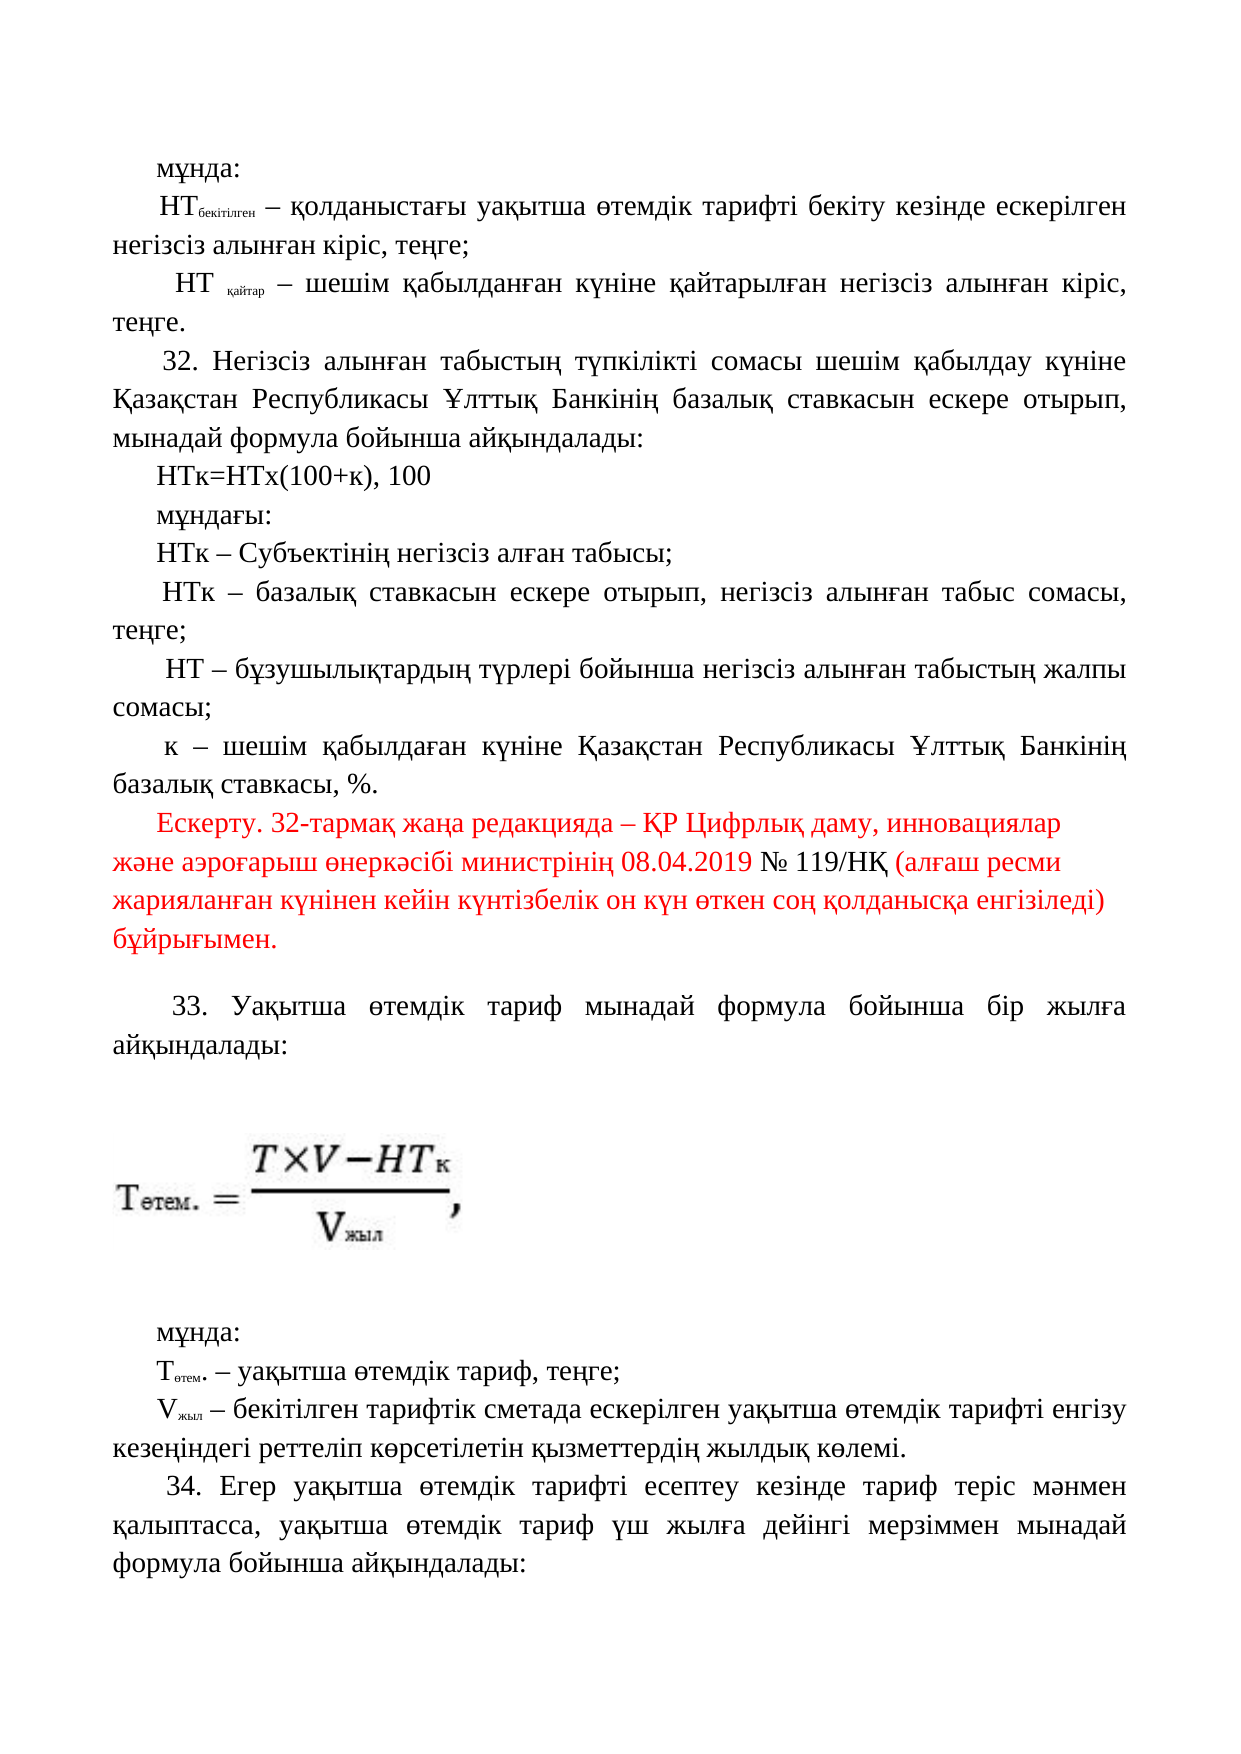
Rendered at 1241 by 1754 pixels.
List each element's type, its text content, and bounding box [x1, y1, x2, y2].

text 32. Негізсіз алынған табыстың түпкілікті сомасы шешім қабылдау күніне Қазақстан Республикасы Ұлттық Банкінің базалық ставкасын ескере отырып, мынадай формула бойынша айқындалады: [112, 343, 1128, 453]
text 33. Уақытша өтемдік тариф мынадай формула бойынша бір жылға айқындалады: [112, 988, 1128, 1061]
text НТбекітілген – қолданыстағы уақытша өтемдік тарифті бекіту кезінде ескерілген негізсіз алынған кіріс, теңге; [112, 188, 1128, 261]
text НТк – Субъектінің негізсіз алған табысы; [112, 535, 1128, 569]
text Ескерту. 32-тармақ жаңа редакцияда – ҚР Цифрлық даму, инновациялар және аэроғарыш өнеркәсібі министрінің 08.04.2019 № 119/НҚ (алғаш ресми жарияланған күнінен кейін күнтізбелік он күн өткен соң қолданысқа енгізіледі) бұйрығымен. [112, 805, 1128, 984]
text мұнда: [112, 150, 1128, 183]
text мұнда: [112, 1314, 1128, 1348]
text к – шешім қабылдаған күніне Қазақстан Республикасы Ұлттық Банкінің базалық ставкасы, %. [112, 728, 1128, 800]
text Төтем. – уақытша өтемдік тариф, теңге; [112, 1353, 1128, 1386]
text НТк – базалық ставкасын ескере отырып, негізсіз алынған табыс сомасы, теңге; [112, 574, 1128, 646]
text мұндағы: [112, 497, 1128, 530]
picture [112, 1133, 467, 1250]
text НТ қайтар – шешім қабылданған күніне қайтарылған негізсіз алынған кіріс, теңге. [112, 266, 1128, 338]
text Vжыл – бекітілген тарифтік сметада ескерілген уақытша өтемдік тарифті енгізу кезеңіндегі реттеліп көрсетілетін қызметтердің жылдық көлемі. [112, 1391, 1128, 1463]
text 34. Егер уақытша өтемдік тарифті есептеу кезінде тариф теріс мәнмен қалыптасса, уақытша өтемдік тариф үш жылға дейінгі мерзіммен мынадай формула бойынша айқындалады: [112, 1468, 1128, 1579]
text НТ – бұзушылықтардың түрлері бойынша негізсіз алынған табыстың жалпы сомасы; [112, 651, 1128, 723]
text НТк=НТх(100+к), 100 [112, 458, 1128, 492]
